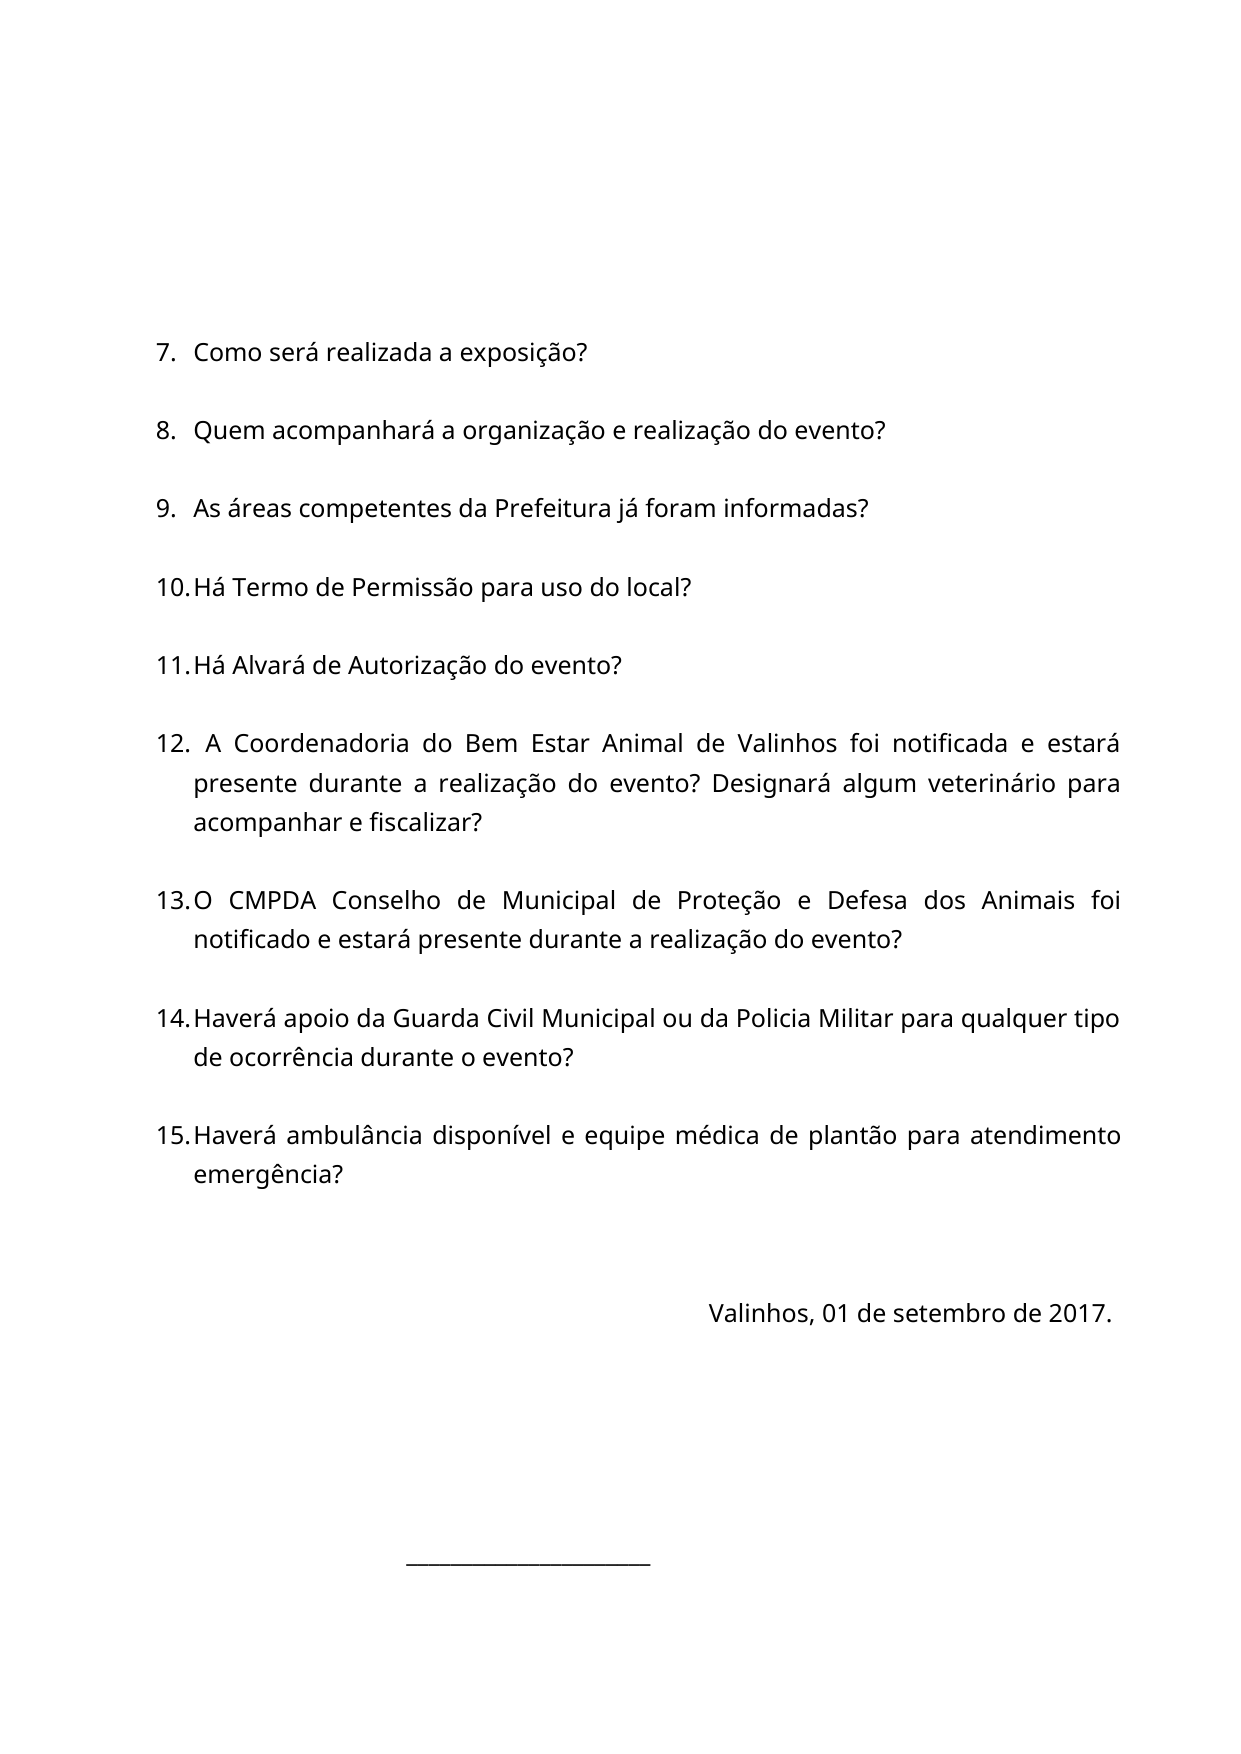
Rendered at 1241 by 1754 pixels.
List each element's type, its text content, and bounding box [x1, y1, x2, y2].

list A Coordenadoria do Bem Estar Animal de Valinhos foi notificada e estará presente durante a realização do evento? Designará algum veterinário para acompanhar e fiscalizar? [156, 726, 1122, 838]
text ______________________ [118, 1535, 1122, 1569]
list As áreas competentes da Prefeitura já foram informadas? [156, 491, 1122, 525]
list Haverá ambulância disponível e equipe médica de plantão para atendimento emergência? [156, 1118, 1122, 1191]
list O CMPDA Conselho de Municipal de Proteção e Defesa dos Animais foi notificado e estará presente durante a realização do evento? [156, 883, 1122, 956]
list Haverá apoio da Guarda Civil Municipal ou da Policia Militar para qualquer tipo de ocorrência durante o evento? [156, 1000, 1122, 1073]
text Valinhos, 01 de setembro de 2017. [591, 1295, 1122, 1329]
list Quem acompanhará a organização e realização do evento? [156, 413, 1122, 447]
list Há Alvará de Autorização do evento? [156, 648, 1122, 682]
list Como será realizada a exposição? [156, 334, 1122, 368]
list Há Termo de Permissão para uso do local? [156, 569, 1122, 603]
